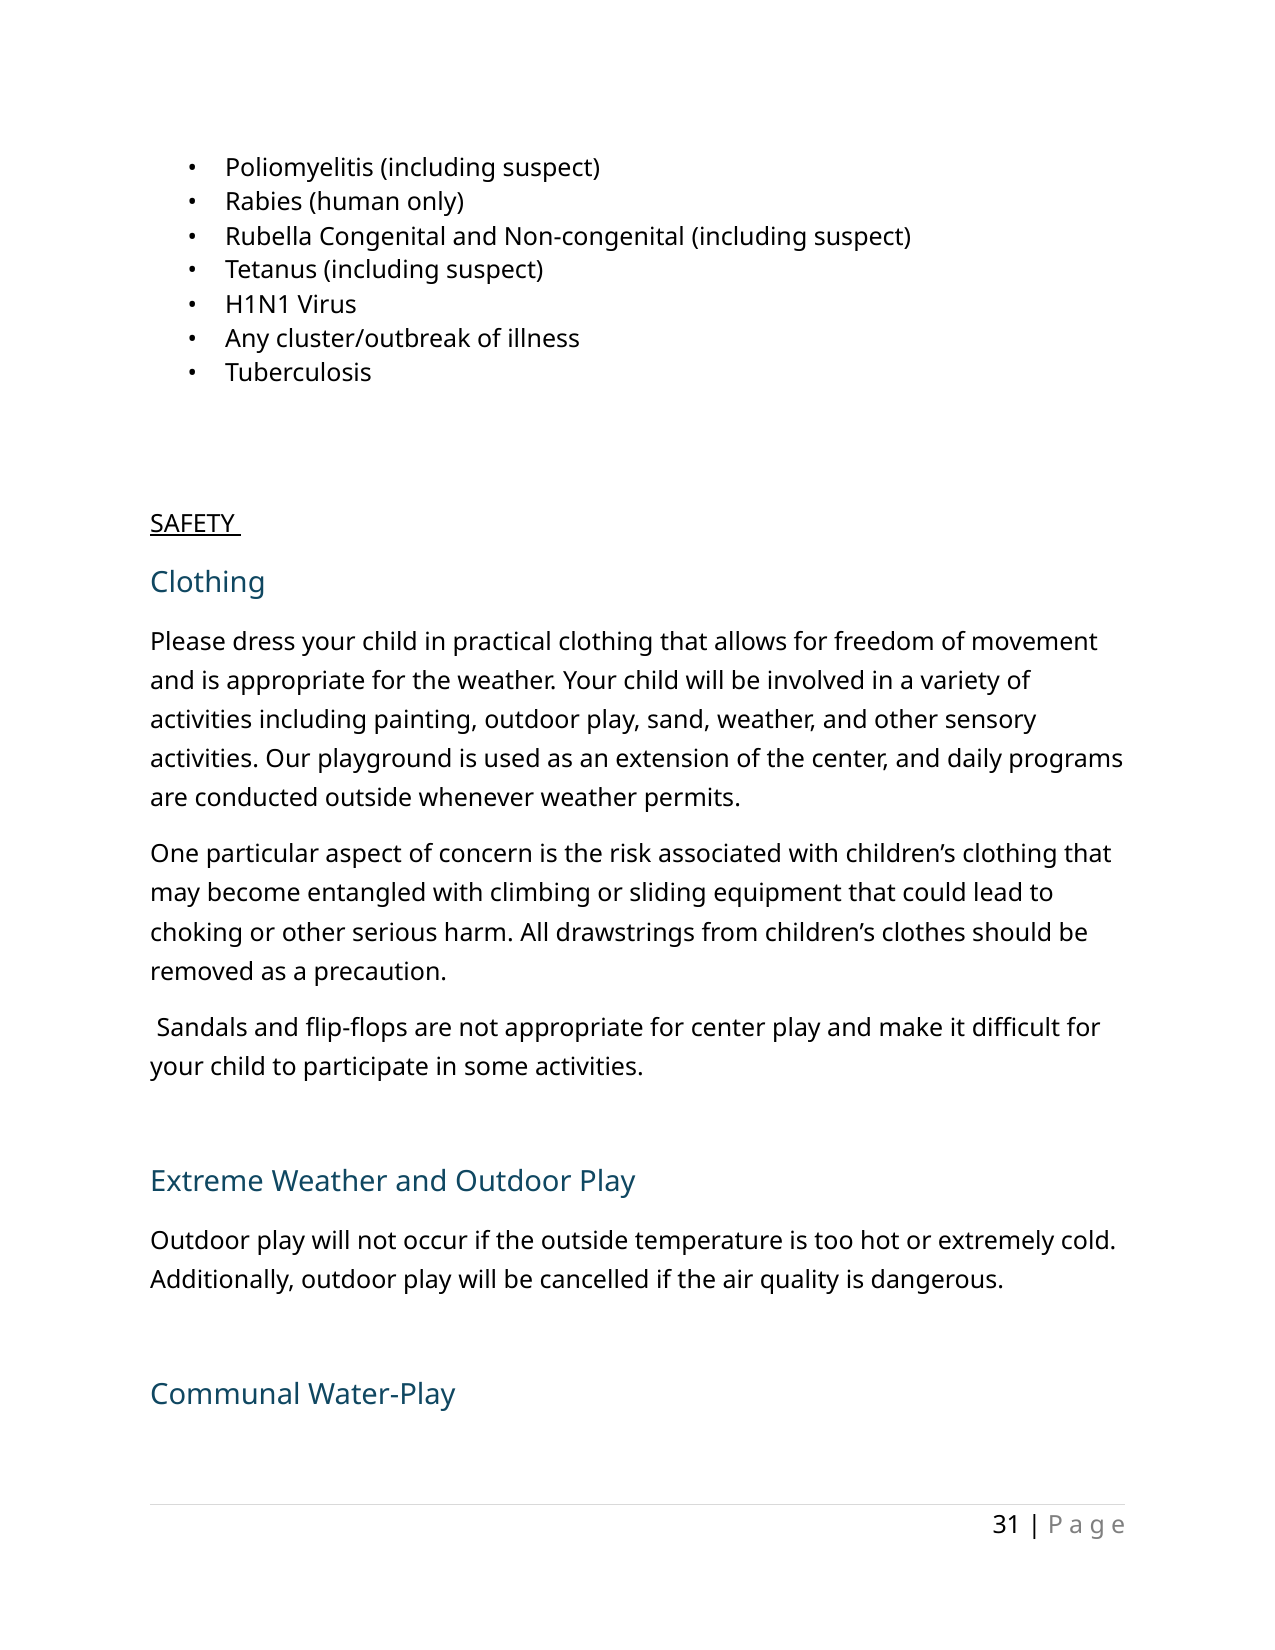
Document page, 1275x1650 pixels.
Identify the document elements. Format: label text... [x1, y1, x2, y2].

list H1N1 Virus [187, 286, 1125, 320]
list Tetanus (including suspect) [187, 252, 1125, 286]
list Any cluster/outbreak of illness [187, 320, 1125, 354]
text Please dress your child in practical clothing that allows for freedom of movement and is appropriate for the weather. Your child will be involved in a variety of activities including painting, outdoor play, sand, weather, and other sensory activities. Our playground is used as an extension of the center, and daily programs are conducted outside whenever weather permits. [150, 623, 1125, 814]
text Outdoor play will not occur if the outside temperature is too hot or extremely cold. Additionally, outdoor play will be cancelled if the air quality is dangerous. [150, 1222, 1125, 1296]
list Poliomyelitis (including suspect) [187, 150, 1125, 184]
list Rabies (human only) [187, 184, 1125, 218]
text Sandals and flip-flops are not appropriate for center play and make it difficult for your child to participate in some activities. [150, 1009, 1125, 1082]
list Tuberculosis [187, 354, 1125, 388]
text SAFETY [150, 505, 1125, 539]
text Clothing [150, 561, 1125, 601]
text Extreme Weather and Outdoor Play [150, 1160, 1125, 1200]
list Rubella Congenital and Non-congenital (including suspect) [187, 218, 1125, 252]
text Communal Water-Play [150, 1373, 1125, 1413]
text One particular aspect of concern is the risk associated with children’s clothing that may become entangled with climbing or sliding equipment that could lead to choking or other serious harm. All drawstrings from children’s clothes should be removed as a precaution. [150, 836, 1125, 987]
